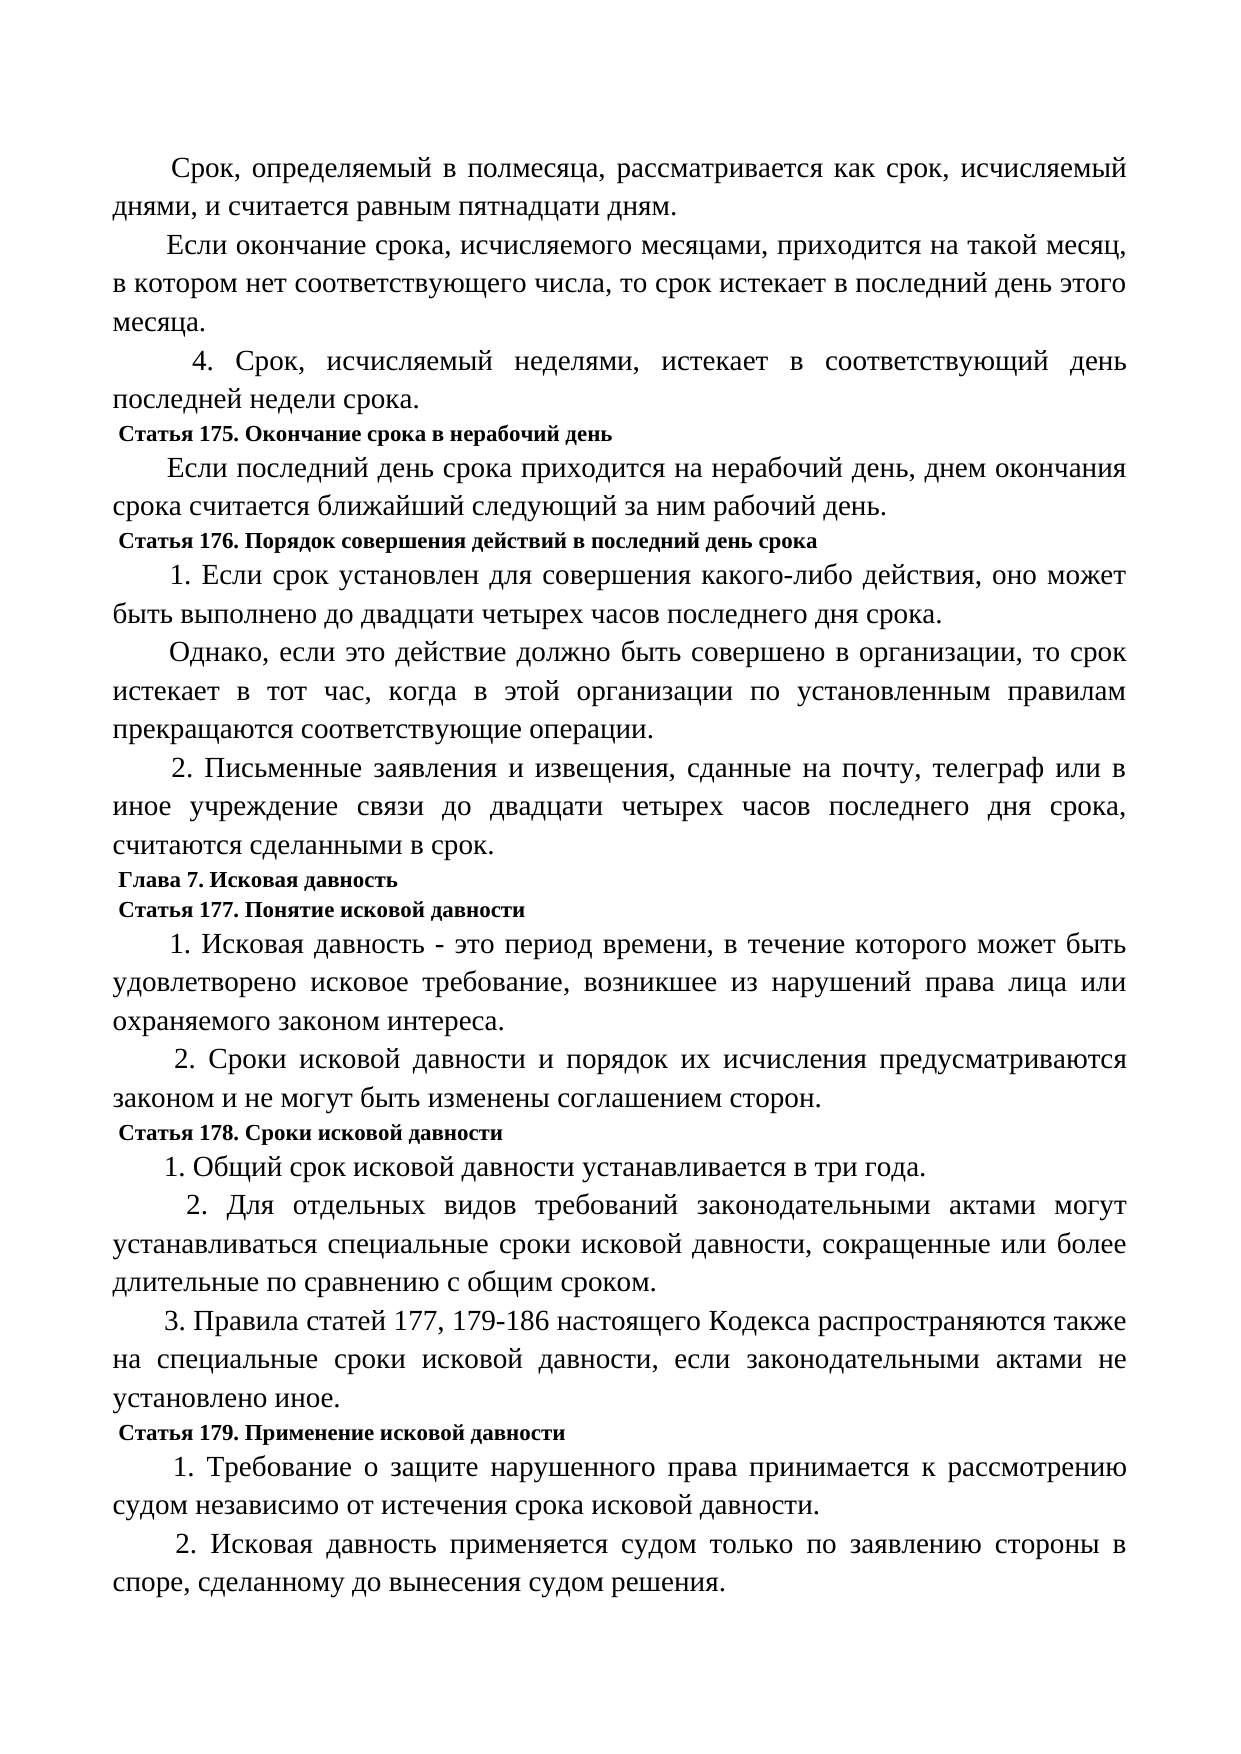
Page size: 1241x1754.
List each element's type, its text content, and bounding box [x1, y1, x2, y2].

text 2. Для отдельных видов требований законодательными актами могут устанавливаться специальные сроки исковой давности, сокращенные или более длительные по сравнению с общим сроком. [112, 1187, 1128, 1298]
text Если окончание срока, исчисляемого месяцами, приходится на такой месяц, в котором нет соответствующего числа, то срок истекает в последний день этого месяца. [112, 227, 1128, 338]
text 2. Сроки исковой давности и порядок их исчисления предусматриваются законом и не могут быть изменены соглашением сторон. [112, 1042, 1128, 1114]
text Срок, определяемый в полмесяца, рассматривается как срок, исчисляемый днями, и считается равным пятнадцати дням. [112, 150, 1128, 222]
text Если последний день срока приходится на нерабочий день, днем окончания срока считается ближайший следующий за ним рабочий день. [112, 450, 1128, 522]
text 1. Общий срок исковой давности устанавливается в три года. [112, 1149, 1128, 1182]
text 1. Требование о защите нарушенного права принимается к рассмотрению судом независимо от истечения срока исковой давности. [112, 1449, 1128, 1521]
text Однако, если это действие должно быть совершено в организации, то срок истекает в тот час, когда в этой организации по установленным правилам прекращаются соответствующие операции. [112, 634, 1128, 745]
text 2. Письменные заявления и извещения, сданные на почту, телеграф или в иное учреждение связи до двадцати четырех часов последнего дня срока, считаются сделанными в срок. [112, 750, 1128, 861]
text Статья 177. Понятие исковой давности [112, 896, 1128, 922]
text Статья 178. Сроки исковой давности [112, 1119, 1128, 1145]
text Глава 7. Исковая давность [112, 866, 1128, 892]
text 1. Если срок установлен для совершения какого-либо действия, оно может быть выполнено до двадцати четырех часов последнего дня срока. [112, 557, 1128, 629]
text 1. Исковая давность - это период времени, в течение которого может быть удовлетворено исковое требование, возникшее из нарушений права лица или охраняемого законом интереса. [112, 926, 1128, 1037]
text 2. Исковая давность применяется судом только по заявлению стороны в споре, сделанному до вынесения судом решения. [112, 1526, 1128, 1598]
text 3. Правила статей 177, 179-186 настоящего Кодекса распространяются также на специальные сроки исковой давности, если законодательными актами не установлено иное. [112, 1303, 1128, 1414]
text Статья 176. Порядок совершения действий в последний день срока [112, 527, 1128, 553]
text Статья 175. Окончание срока в нерабочий день [112, 420, 1128, 446]
text 4. Срок, исчисляемый неделями, истекает в соответствующий день последней недели срока. [112, 343, 1128, 415]
text Статья 179. Применение исковой давности [112, 1419, 1128, 1445]
